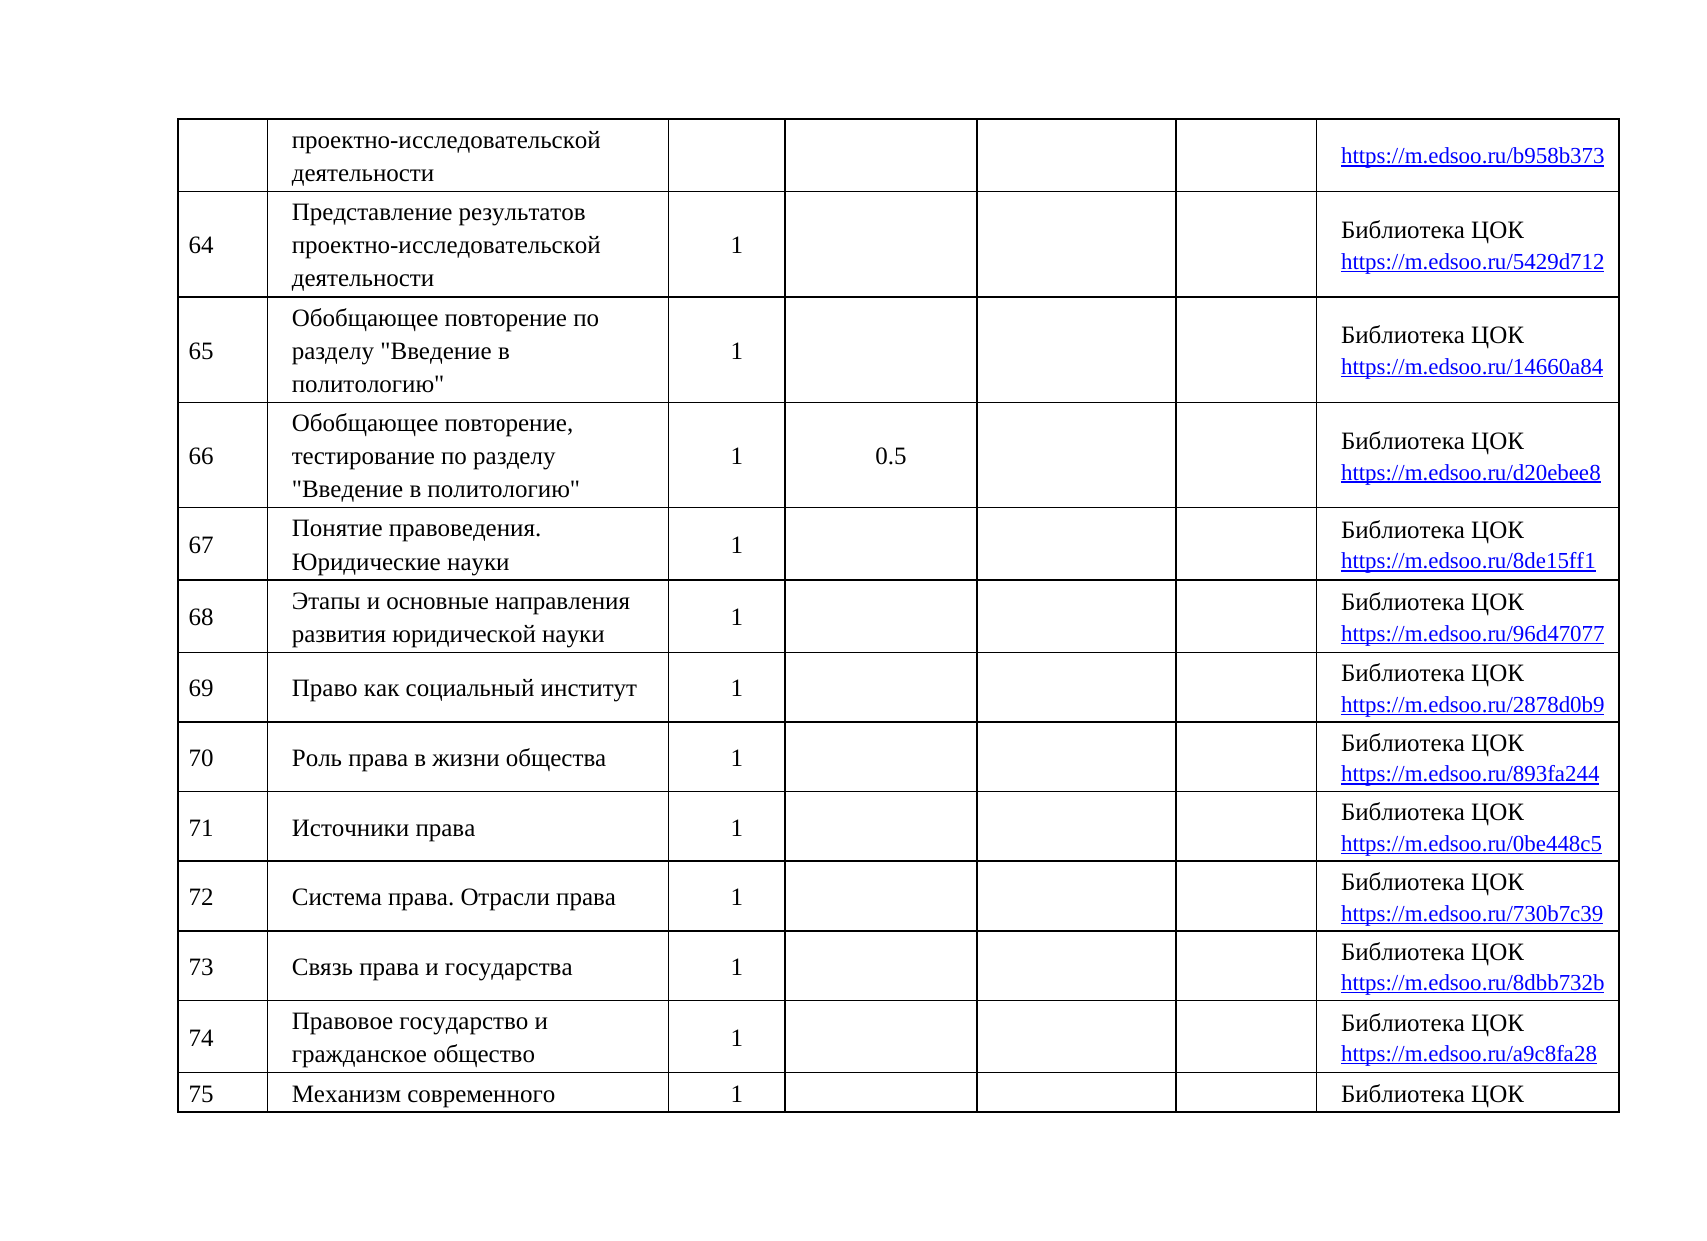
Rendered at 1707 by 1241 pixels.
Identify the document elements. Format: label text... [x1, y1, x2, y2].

table_cell 1 [669, 403, 784, 507]
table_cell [1317, 120, 1618, 191]
table_cell [1177, 1073, 1316, 1111]
table_cell Библиотека ЦОК https://m.edsoo.ru/0be448c5 [1317, 792, 1618, 860]
table_cell [786, 653, 976, 721]
table_cell Правовое государство и гражданское общество [268, 1001, 668, 1072]
table_cell 1 [669, 1001, 784, 1072]
table_cell Библиотека ЦОК https://m.edsoo.ru/893fa244 [1317, 723, 1618, 791]
table_cell Источники права [268, 792, 668, 860]
table_cell [786, 192, 976, 296]
table_cell [786, 298, 976, 401]
table_cell Обобщающее повторение, тестирование по разделу "Введение в политологию" [268, 403, 668, 507]
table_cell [268, 192, 668, 296]
table_cell 64 [179, 192, 267, 296]
table_cell 66 [179, 403, 267, 507]
table_cell [786, 1001, 976, 1072]
table_cell 68 [179, 581, 267, 652]
table_cell [786, 1073, 976, 1111]
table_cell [1317, 1073, 1618, 1111]
table_cell [1177, 120, 1316, 191]
table_cell 1 [669, 653, 784, 721]
table_cell [786, 792, 976, 860]
table_cell 73 [179, 932, 267, 999]
table_cell Система права. Отрасли права [268, 862, 668, 930]
table_cell [1177, 508, 1316, 579]
table_cell [786, 581, 976, 652]
table_cell [1177, 723, 1316, 791]
table_cell 1 [669, 298, 784, 401]
table_cell [978, 581, 1175, 652]
table_cell 70 [179, 723, 267, 791]
table_cell [1177, 1001, 1316, 1072]
table_cell 71 [179, 792, 267, 860]
table_cell [978, 120, 1175, 191]
table_cell Библиотека ЦОК https://m.edsoo.ru/96d47077 [1317, 581, 1618, 652]
table_cell 1 [669, 1073, 784, 1111]
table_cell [268, 1073, 668, 1111]
table_cell [786, 932, 976, 999]
table_cell Библиотека ЦОК https://m.edsoo.ru/8de15ff1 [1317, 508, 1618, 579]
table_cell Библиотека ЦОК https://m.edsoo.ru/a9c8fa28 [1317, 1001, 1618, 1072]
table_cell Библиотека ЦОК https://m.edsoo.ru/14660a84 [1317, 298, 1618, 401]
table_cell [978, 298, 1175, 401]
table_cell [978, 1001, 1175, 1072]
table_cell Роль права в жизни общества [268, 723, 668, 791]
table_cell 0.5 [786, 403, 976, 507]
table_cell [786, 723, 976, 791]
table_cell 74 [179, 1001, 267, 1072]
table_cell [978, 403, 1175, 507]
table_cell [978, 792, 1175, 860]
table_cell Библиотека ЦОК https://m.edsoo.ru/d20ebee8 [1317, 403, 1618, 507]
table_cell 1 [669, 723, 784, 791]
table_cell 67 [179, 508, 267, 579]
table_cell [1177, 403, 1316, 507]
table_cell [978, 192, 1175, 296]
table_cell 75 [179, 1073, 267, 1111]
table_cell 1 [669, 120, 784, 191]
table_cell Право как социальный институт [268, 653, 668, 721]
table_cell [1177, 581, 1316, 652]
table_cell [1177, 862, 1316, 930]
table_cell 1 [669, 792, 784, 860]
table_cell Библиотека ЦОК https://m.edsoo.ru/8dbb732b [1317, 932, 1618, 999]
table_cell 72 [179, 862, 267, 930]
table_cell Связь права и государства [268, 932, 668, 999]
table_cell 1 [669, 932, 784, 999]
table_cell [1177, 192, 1316, 296]
table_cell [978, 1073, 1175, 1111]
table_cell [1177, 298, 1316, 401]
table_cell Обобщающее повторение по разделу "Введение в политологию" [268, 298, 668, 401]
table_cell [1177, 653, 1316, 721]
table_cell 65 [179, 298, 267, 401]
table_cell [268, 120, 668, 191]
table_cell [1177, 932, 1316, 999]
table_cell Библиотека ЦОК https://m.edsoo.ru/730b7c39 [1317, 862, 1618, 930]
table_cell [978, 723, 1175, 791]
table_cell [978, 862, 1175, 930]
table_cell [786, 508, 976, 579]
table_cell 1 [669, 508, 784, 579]
table_cell 69 [179, 653, 267, 721]
table_cell [786, 120, 976, 191]
table_cell 1 [669, 192, 784, 296]
table_cell [978, 932, 1175, 999]
table_cell [1177, 792, 1316, 860]
table_cell Этапы и основные направления развития юридической науки [268, 581, 668, 652]
table_cell [978, 653, 1175, 721]
table_cell Понятие правоведения. Юридические науки [268, 508, 668, 579]
table_cell Библиотека ЦОК https://m.edsoo.ru/5429d712 [1317, 192, 1618, 296]
table_cell [978, 508, 1175, 579]
table_cell 63 [179, 120, 267, 191]
table_cell [786, 862, 976, 930]
table_cell Библиотека ЦОК https://m.edsoo.ru/2878d0b9 [1317, 653, 1618, 721]
table_cell 1 [669, 862, 784, 930]
table_cell 1 [669, 581, 784, 652]
